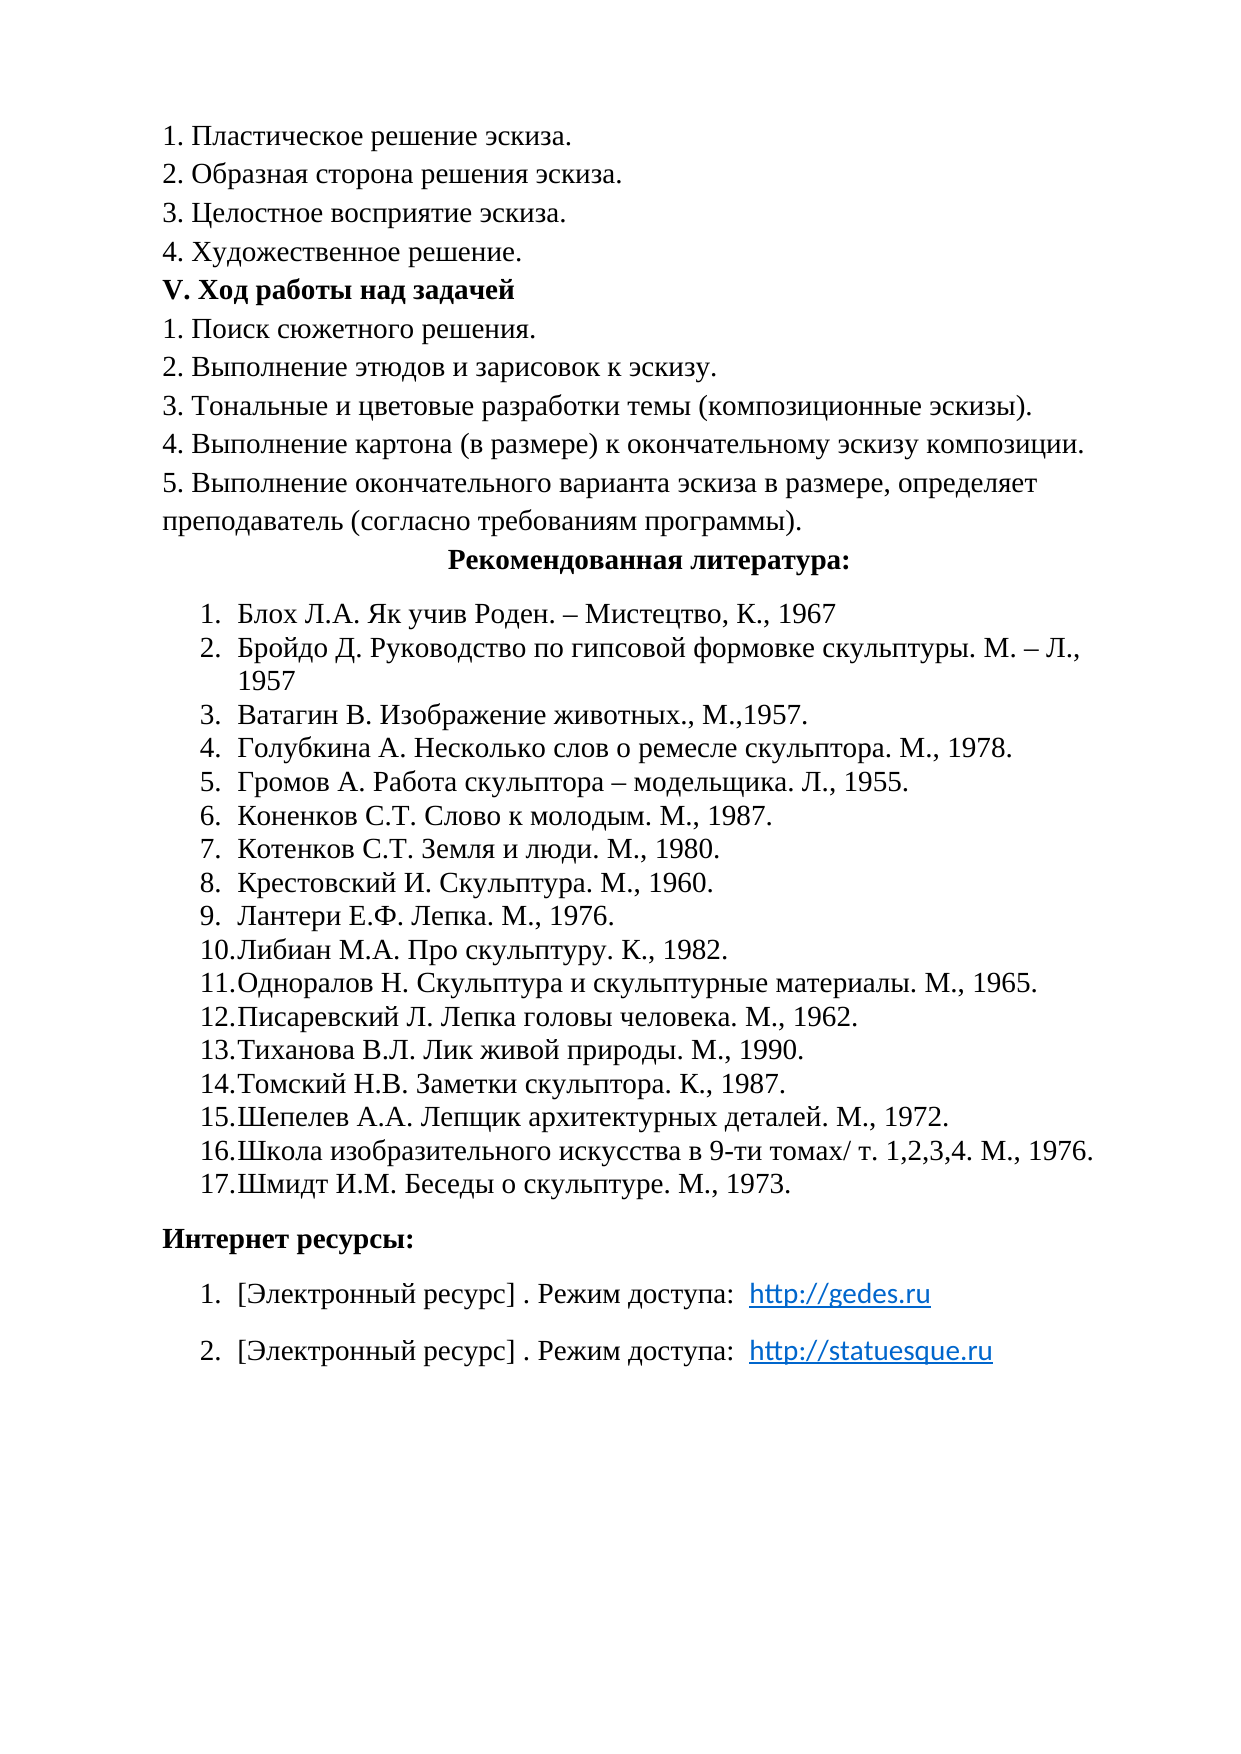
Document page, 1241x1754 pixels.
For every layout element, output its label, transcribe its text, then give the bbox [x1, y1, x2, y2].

text V. Ход работы над задачей [162, 272, 1137, 306]
list Коненков С.Т. Слово к молодым. М., 1987. [199, 798, 1137, 831]
list Шепелев А.А. Лепщик архитектурных деталей. М., 1972. [199, 1099, 1137, 1133]
list Бройдо Д. Руководство по гипсовой формовке скульптуры. М. – Л., 1957 [199, 630, 1137, 697]
text 1. Поиск сюжетного решения. [162, 311, 1137, 344]
list Тиханова В.Л. Лик живой природы. М., 1990. [199, 1032, 1137, 1066]
text Рекомендованная литература: [162, 542, 1137, 576]
text 2. Выполнение этюдов и зарисовок к эскизу. [162, 349, 1137, 383]
text 4. Выполнение картона (в размере) к окончательному эскизу композиции. [162, 426, 1137, 460]
list Громов А. Работа скульптора – модельщика. Л., 1955. [199, 764, 1137, 798]
text 5. Выполнение окончательного варианта эскиза в размере, определяет преподаватель (согласно требованиям программы). [162, 465, 1137, 537]
text 4. Художественное решение. [162, 234, 1137, 267]
list Либиан М.А. Про скульптуру. К., 1982. [199, 932, 1137, 965]
list Шмидт И.М. Беседы о скульптуре. М., 1973. [199, 1167, 1137, 1200]
list Ватагин В. Изображение животных., М.,1957. [199, 697, 1137, 731]
text Интернет ресурсы: [162, 1221, 1137, 1254]
list Одноралов Н. Скульптура и скульптурные материалы. М., 1965. [199, 965, 1137, 999]
text 2. Образная сторона решения эскиза. [162, 157, 1137, 190]
list Томский Н.В. Заметки скульптора. К., 1987. [199, 1066, 1137, 1099]
list [Электронный ресурс] . Режим доступа: http://gedes.ru [199, 1275, 1137, 1311]
list Школа изобразительного искусства в 9-ти томах/ т. 1,2,3,4. М., 1976. [199, 1133, 1137, 1167]
list Блох Л.А. Як учив Роден. – Мистецтво, К., 1967 [199, 596, 1137, 630]
text 3. Целостное восприятие эскиза. [162, 195, 1137, 229]
list Котенков С.Т. Земля и люди. М., 1980. [199, 831, 1137, 865]
text 1. Пластическое решение эскиза. [162, 118, 1137, 152]
list [Электронный ресурс] . Режим доступа: http://statuesque.ru [199, 1332, 1137, 1367]
list Голубкина А. Несколько слов о ремесле скульптора. М., 1978. [199, 731, 1137, 764]
list Крестовский И. Скульптура. М., 1960. [199, 865, 1137, 898]
list Лантери Е.Ф. Лепка. М., 1976. [199, 898, 1137, 932]
text 3. Тональные и цветовые разработки темы (композиционные эскизы). [162, 388, 1137, 421]
list Писаревский Л. Лепка головы человека. М., 1962. [199, 999, 1137, 1032]
